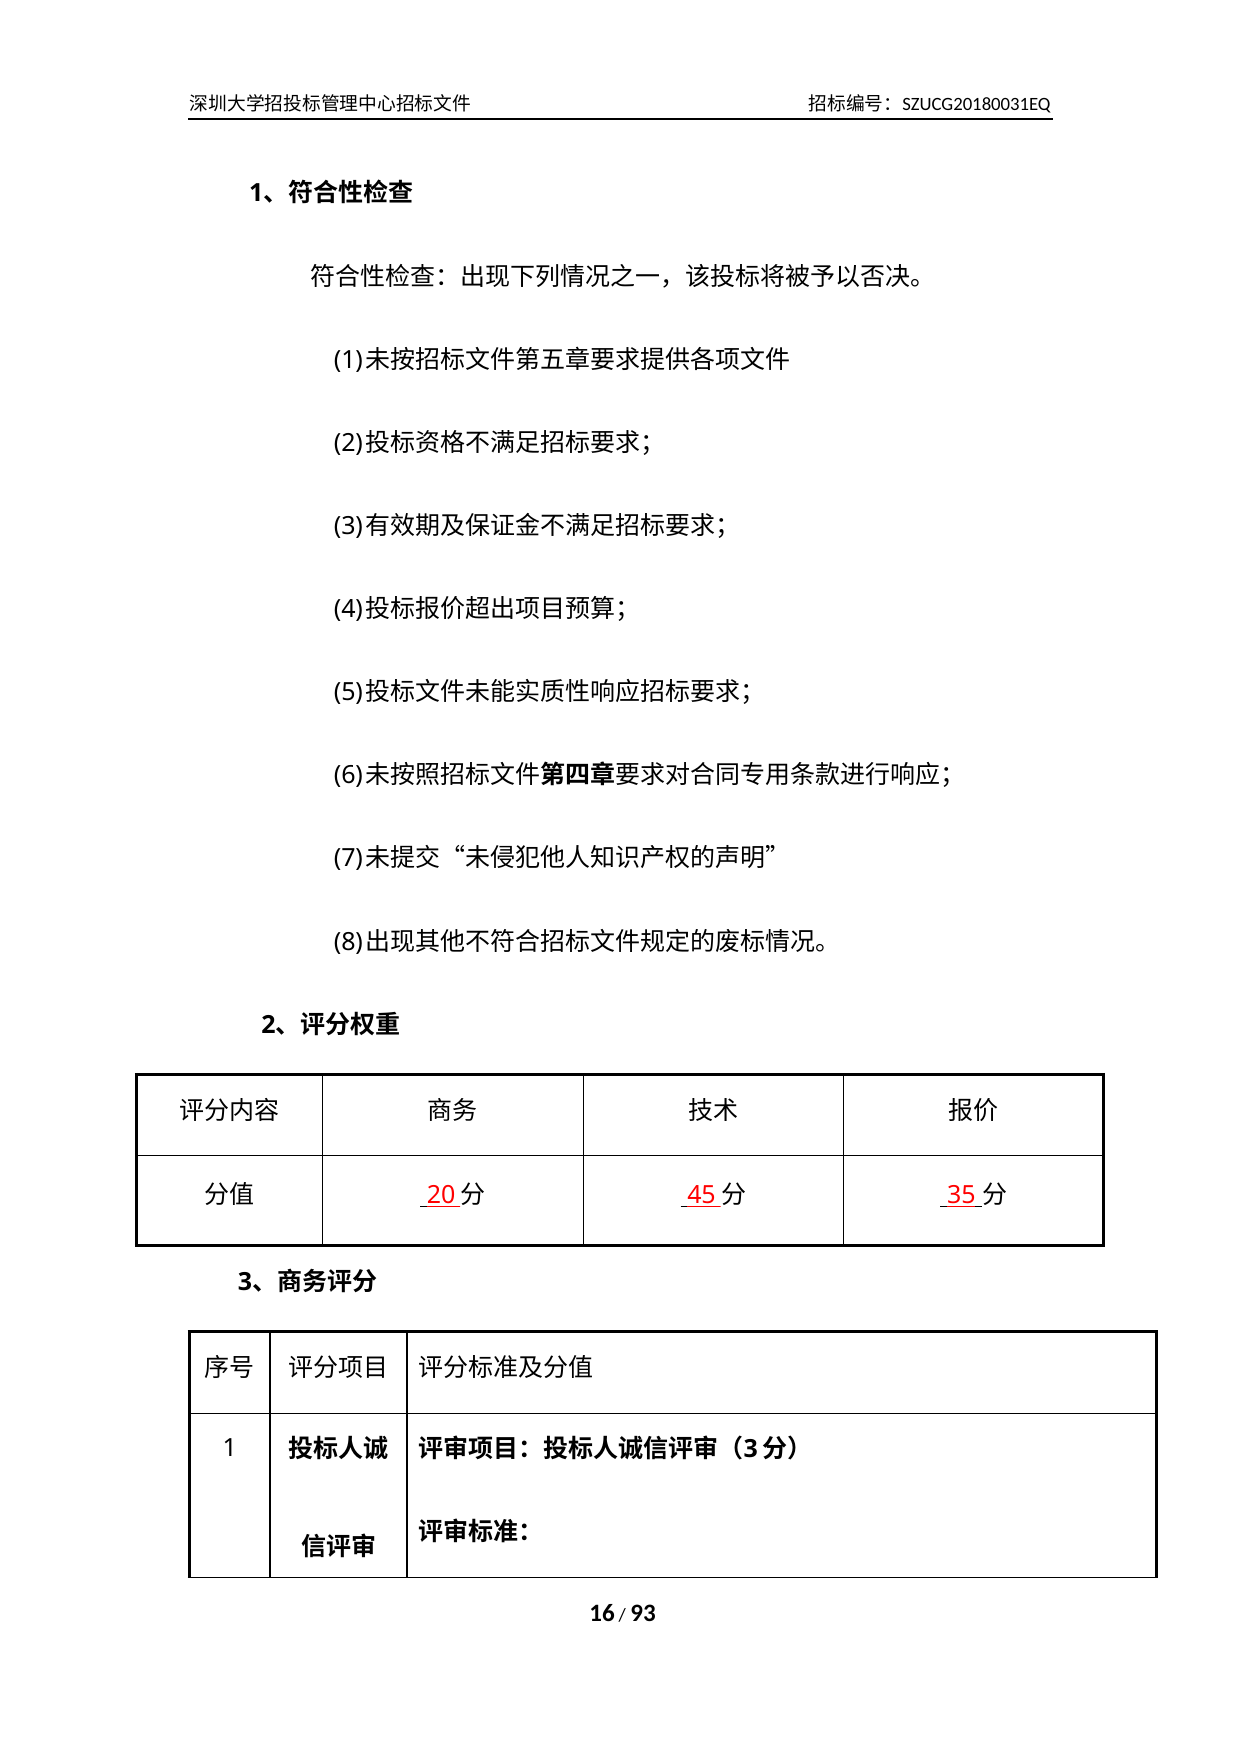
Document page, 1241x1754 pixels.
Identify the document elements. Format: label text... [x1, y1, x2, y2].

table_cell 投标人诚信评审 [271, 1414, 406, 1577]
table_cell 1 [191, 1414, 269, 1577]
text 2、评分权重 [187, 990, 1053, 1055]
table_cell 45分 [584, 1156, 843, 1244]
list 未提交“未侵犯他人知识产权的声明” [333, 823, 1053, 888]
table_cell 35 分 [844, 1156, 1102, 1244]
table_header 评分内容 [138, 1076, 322, 1155]
list 未按照招标文件第四章要求对合同专用条款进行响应； [333, 740, 1053, 805]
text 3、商务评分 [187, 1247, 1053, 1312]
list 投标文件未能实质性响应招标要求； [333, 657, 1053, 722]
list 出现其他不符合招标文件规定的废标情况。 [333, 907, 1053, 972]
text 符合性检查：出现下列情况之一，该投标将被予以否决。 [231, 242, 1053, 307]
table_cell 分值 [138, 1156, 322, 1244]
table_cell 20分 [323, 1156, 583, 1244]
table_header 商务 [323, 1076, 583, 1155]
list 有效期及保证金不满足招标要求； [333, 491, 1053, 556]
table_header 评分标准及分值 [408, 1333, 1155, 1412]
table_header 序号 [191, 1333, 269, 1412]
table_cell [408, 1414, 1155, 1577]
list 未按招标文件第五章要求提供各项文件 [333, 325, 1053, 390]
list 投标报价超出项目预算； [333, 574, 1053, 639]
table_header 报价 [844, 1076, 1102, 1155]
list 投标资格不满足招标要求； [333, 408, 1053, 473]
table_header 技术 [584, 1076, 843, 1155]
text 1、符合性检查 [187, 158, 1053, 223]
table_header 评分项目 [271, 1333, 406, 1412]
